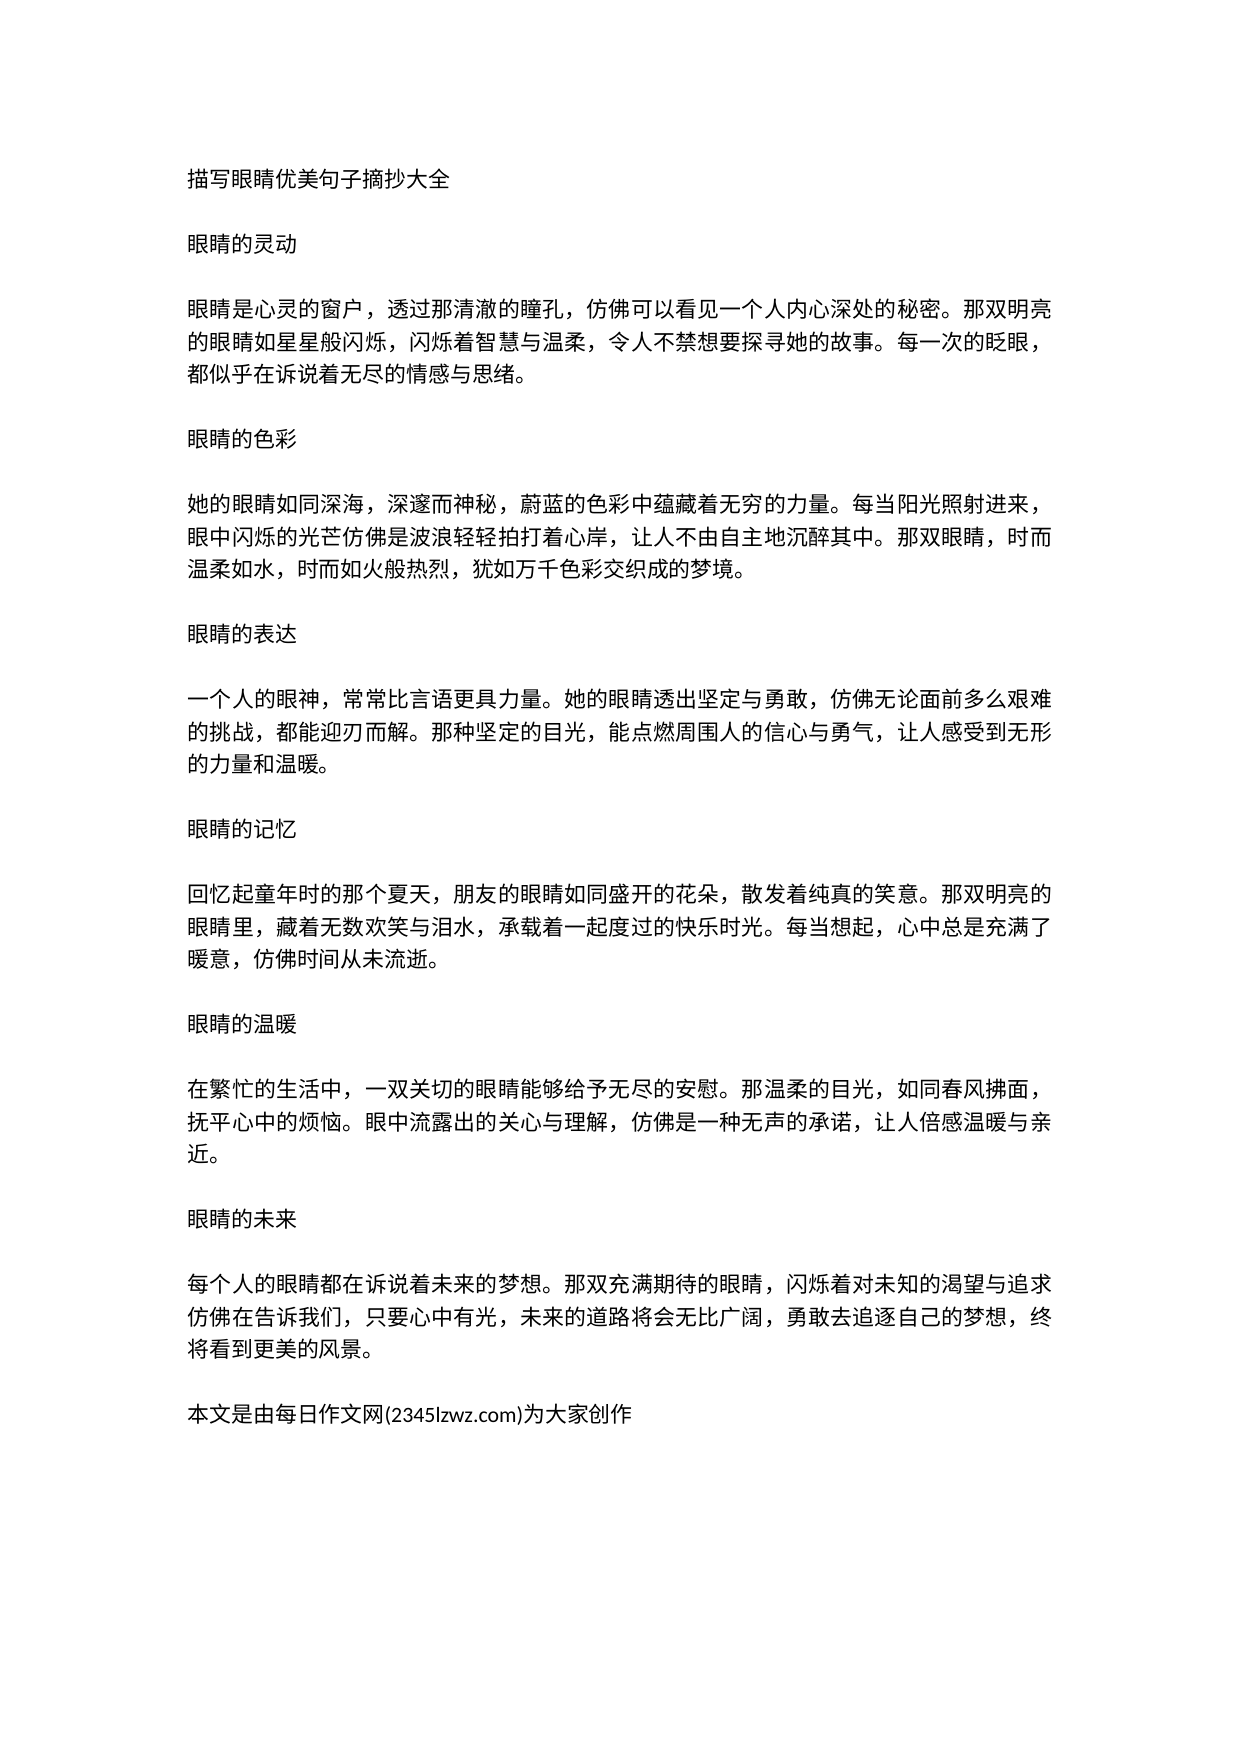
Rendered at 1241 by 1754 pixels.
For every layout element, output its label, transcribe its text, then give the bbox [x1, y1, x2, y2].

text 眼睛的未来 [187, 1202, 1053, 1234]
text 眼睛的灵动 [187, 227, 1053, 259]
text 回忆起童年时的那个夏天，朋友的眼睛如同盛开的花朵，散发着纯真的笑意。那双明亮的眼睛里，藏着无数欢笑与泪水，承载着一起度过的快乐时光。每当想起，心中总是充满了暖意，仿佛时间从未流逝。 [187, 877, 1053, 974]
text 本文是由每日作文网(2345lzwz.com)为大家创作 [187, 1397, 1053, 1429]
text 眼睛是心灵的窗户，透过那清澈的瞳孔，仿佛可以看见一个人内心深处的秘密。那双明亮的眼睛如星星般闪烁，闪烁着智慧与温柔，令人不禁想要探寻她的故事。每一次的眨眼，都似乎在诉说着无尽的情感与思绪。 [187, 292, 1053, 389]
text 描写眼睛优美句子摘抄大全 [187, 162, 1053, 194]
text 眼睛的表达 [187, 617, 1053, 649]
text 她的眼睛如同深海，深邃而神秘，蔚蓝的色彩中蕴藏着无穷的力量。每当阳光照射进来，眼中闪烁的光芒仿佛是波浪轻轻拍打着心岸，让人不由自主地沉醉其中。那双眼睛，时而温柔如水，时而如火般热烈，犹如万千色彩交织成的梦境。 [187, 487, 1053, 584]
text 每个人的眼睛都在诉说着未来的梦想。那双充满期待的眼睛，闪烁着对未知的渴望与追求。仿佛在告诉我们，只要心中有光，未来的道路将会无比广阔，勇敢去追逐自己的梦想，终将看到更美的风景。 [187, 1267, 1053, 1364]
text 眼睛的色彩 [187, 422, 1053, 454]
text 眼睛的温暖 [187, 1007, 1053, 1039]
text 眼睛的记忆 [187, 812, 1053, 844]
text 一个人的眼神，常常比言语更具力量。她的眼睛透出坚定与勇敢，仿佛无论面前多么艰难的挑战，都能迎刃而解。那种坚定的目光，能点燃周围人的信心与勇气，让人感受到无形的力量和温暖。 [187, 682, 1053, 779]
text 在繁忙的生活中，一双关切的眼睛能够给予无尽的安慰。那温柔的目光，如同春风拂面，抚平心中的烦恼。眼中流露出的关心与理解，仿佛是一种无声的承诺，让人倍感温暖与亲近。 [187, 1072, 1053, 1169]
